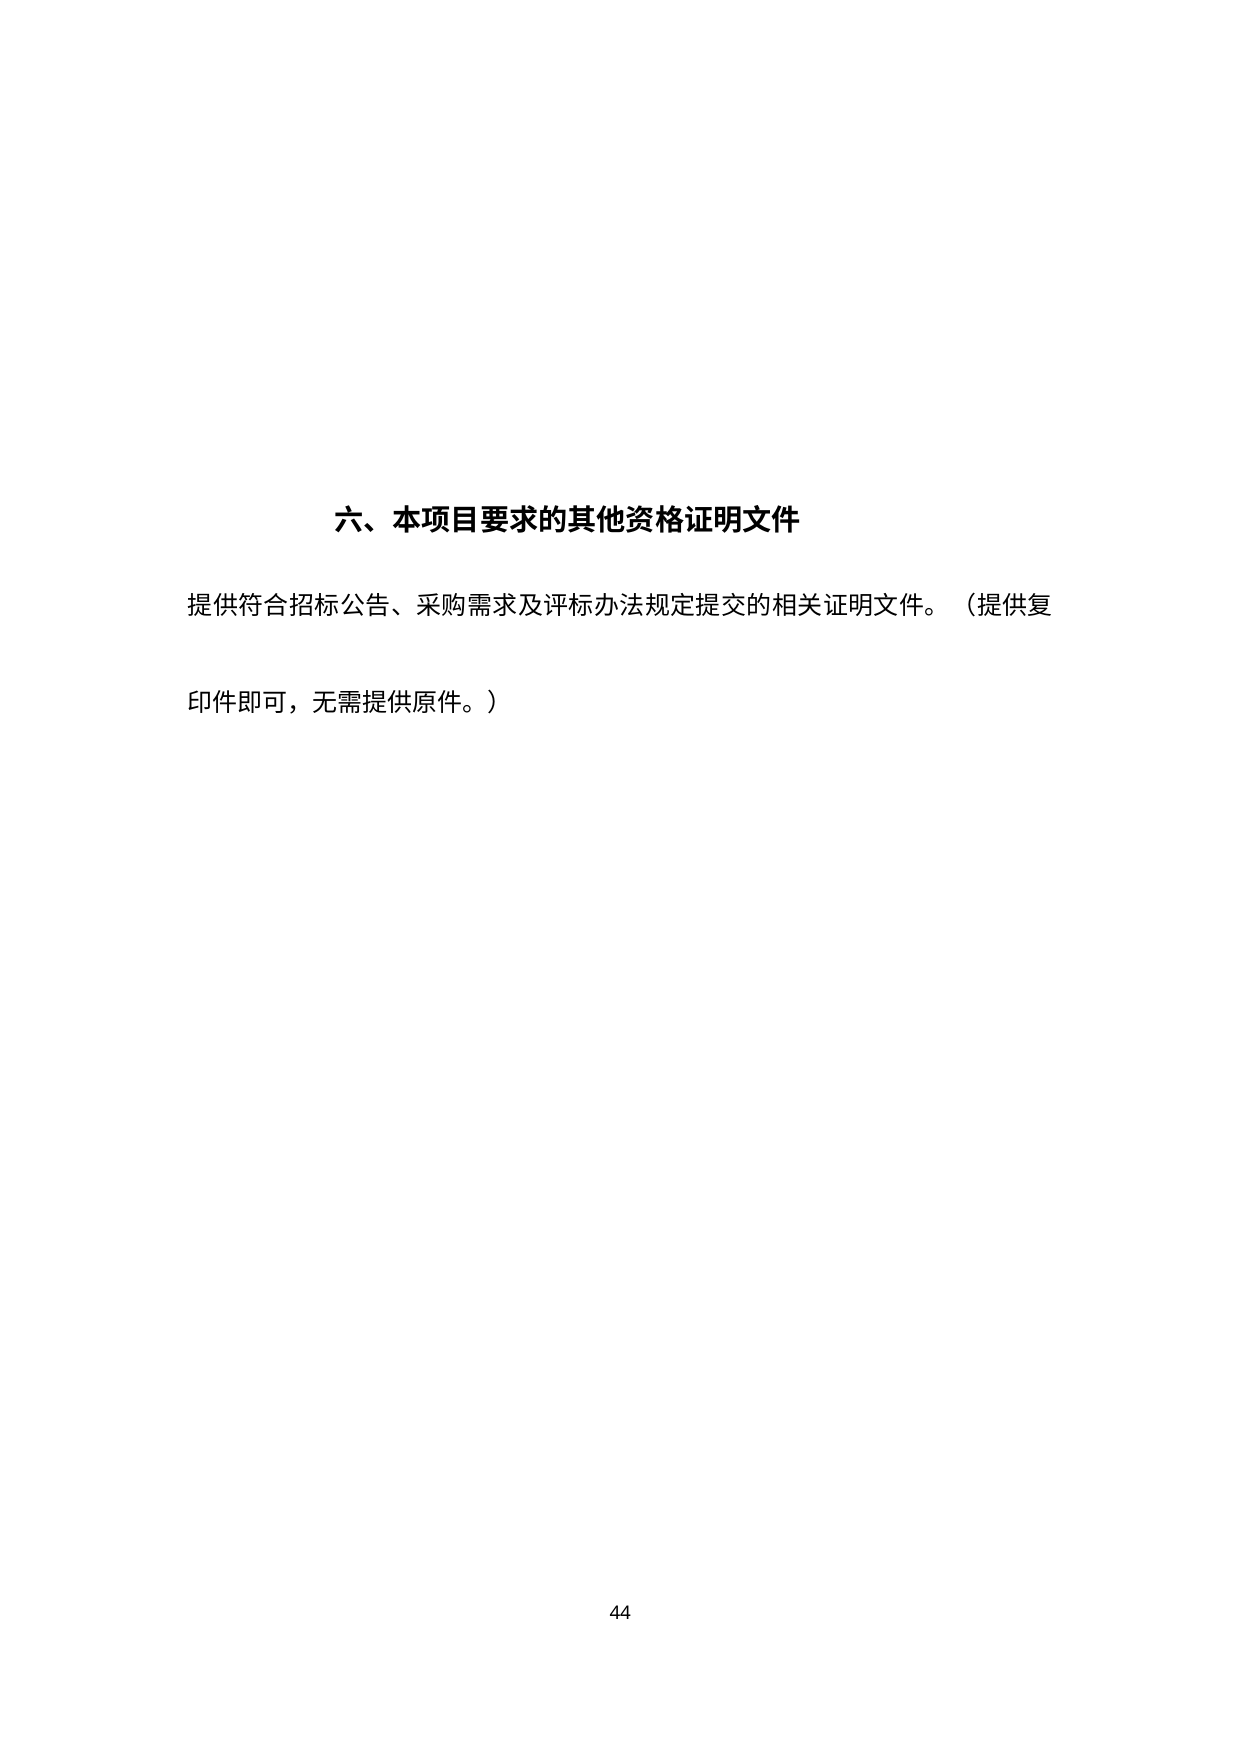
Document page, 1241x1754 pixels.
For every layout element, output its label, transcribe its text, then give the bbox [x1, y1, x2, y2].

text 提供符合招标公告、采购需求及评标办法规定提交的相关证明文件。（提供复印件即可，无需提供原件。） [187, 571, 1053, 733]
text 六、本项目要求的其他资格证明文件 [187, 485, 1053, 550]
